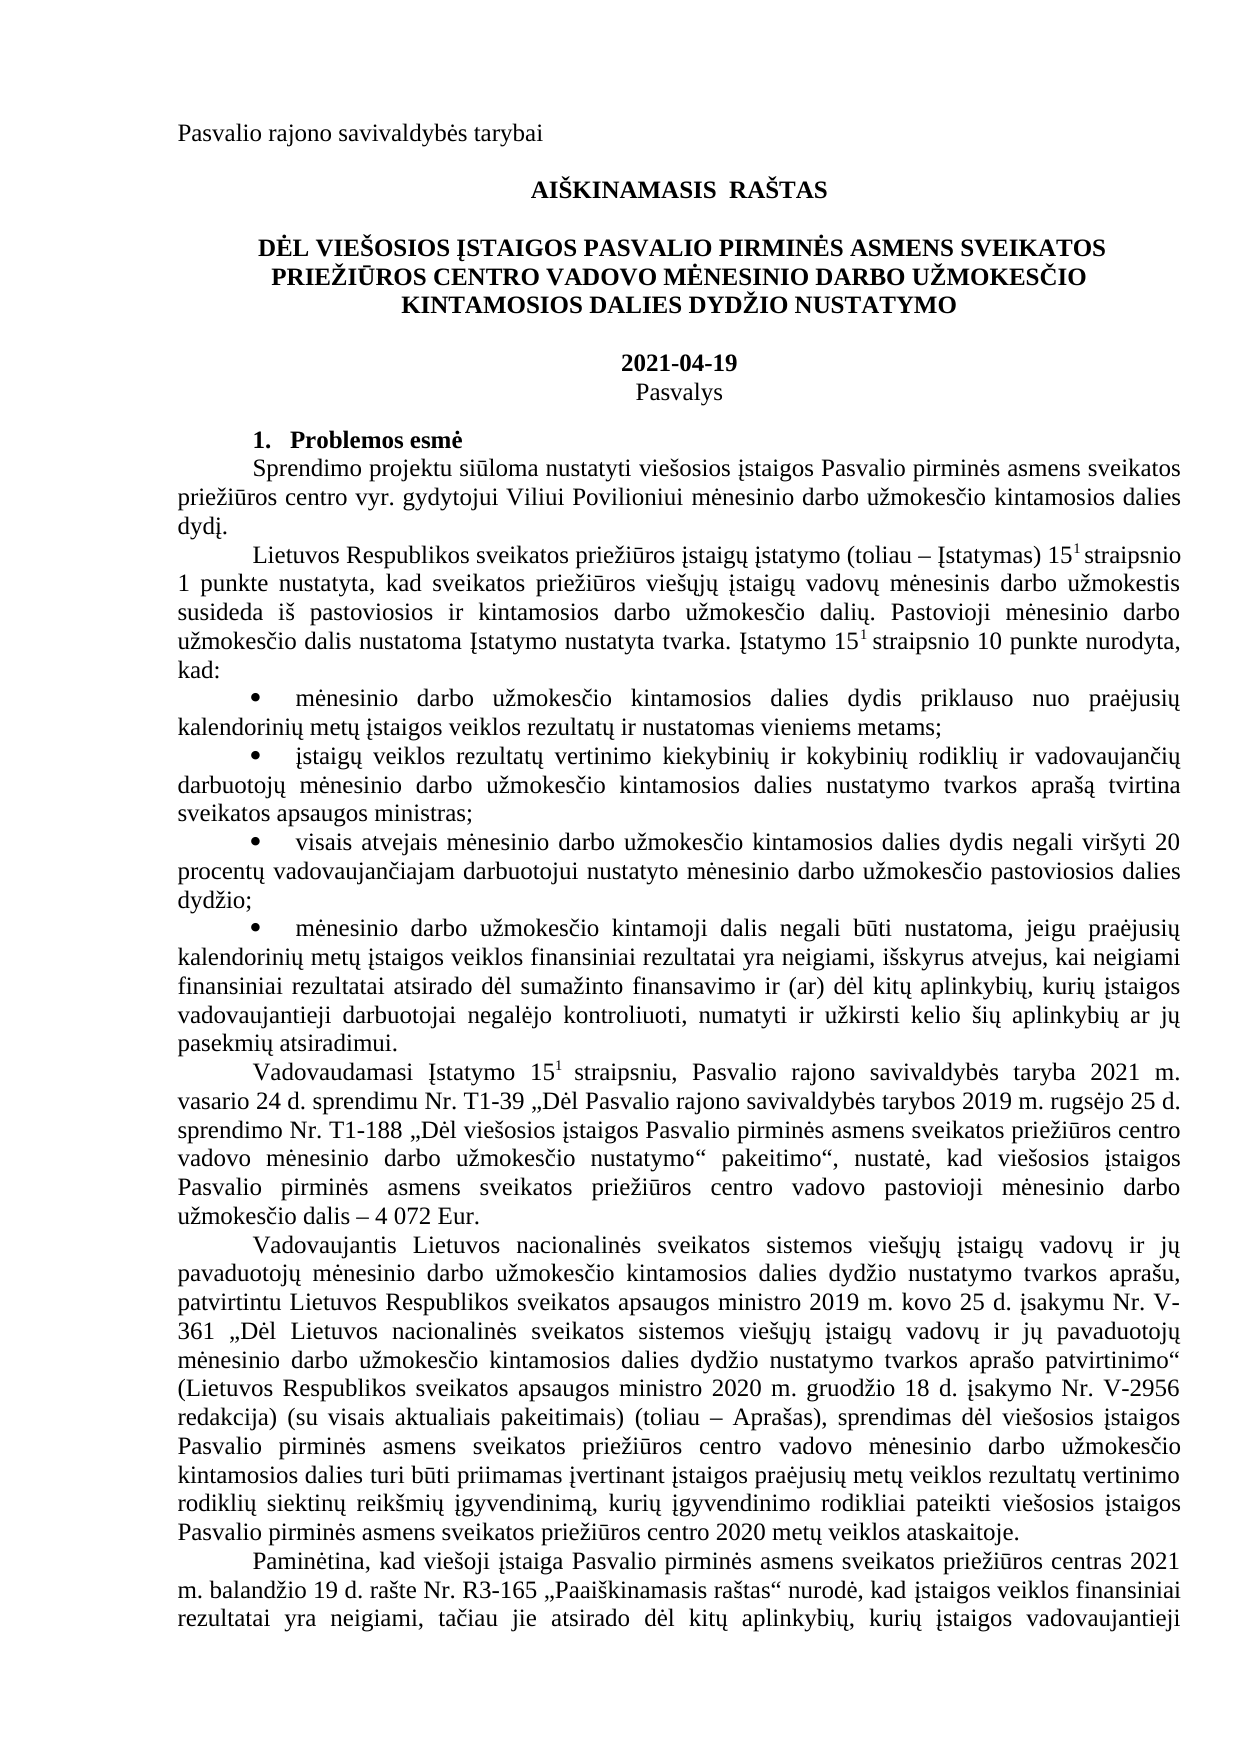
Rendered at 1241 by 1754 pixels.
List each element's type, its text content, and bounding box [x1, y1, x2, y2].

text Vadovaujantis Lietuvos nacionalinės sveikatos sistemos viešųjų įstaigų vadovų ir jų pavaduotojų mėnesinio darbo užmokesčio kintamosios dalies dydžio nustatymo tvarkos aprašu, patvirtintu Lietuvos Respublikos sveikatos apsaugos ministro 2019 m. kovo 25 d. įsakymu Nr. V-361 „Dėl Lietuvos nacionalinės sveikatos sistemos viešųjų įstaigų vadovų ir jų pavaduotojų mėnesinio darbo užmokesčio kintamosios dalies dydžio nustatymo tvarkos aprašo patvirtinimo“ (Lietuvos Respublikos sveikatos apsaugos ministro 2020 m. gruodžio 18 d. įsakymo Nr. V-2956 redakcija) (su visais aktualiais pakeitimais) (toliau – Aprašas), sprendimas dėl viešosios įstaigos Pasvalio pirminės asmens sveikatos priežiūros centro vadovo mėnesinio darbo užmokesčio kintamosios dalies turi būti priimamas įvertinant įstaigos praėjusių metų veiklos rezultatų vertinimo rodiklių siektinų reikšmių įgyvendinimą, kurių įgyvendinimo rodikliai pateikti viešosios įstaigos Pasvalio pirminės asmens sveikatos priežiūros centro 2020 metų veiklos ataskaitoje. [177, 1230, 1181, 1546]
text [177, 1546, 1181, 1632]
list mėnesinio darbo užmokesčio kintamosios dalies dydis priklauso nuo praėjusių kalendorinių metų įstaigos veiklos rezultatų ir nustatomas vieniems metams; [177, 683, 1181, 741]
list visais atvejais mėnesinio darbo užmokesčio kintamosios dalies dydis negali viršyti 20 procentų vadovaujančiajam darbuotojui nustatyto mėnesinio darbo užmokesčio pastoviosios dalies dydžio; [177, 827, 1181, 913]
text Pasvalys [177, 377, 1181, 406]
text Pasvalio rajono savivaldybės tarybai [177, 118, 1181, 147]
text 2021-04-19 [177, 348, 1181, 377]
text Vadovaudamasi Įstatymo 151 straipsniu, Pasvalio rajono savivaldybės taryba 2021 m. vasario 24 d. sprendimu Nr. T1-39 „Dėl Pasvalio rajono savivaldybės tarybos 2019 m. rugsėjo 25 d. sprendimo Nr. T1-188 „Dėl viešosios įstaigos Pasvalio pirminės asmens sveikatos priežiūros centro vadovo mėnesinio darbo užmokesčio nustatymo“ pakeitimo“, nustatė, kad viešosios įstaigos Pasvalio pirminės asmens sveikatos priežiūros centro vadovo pastovioji mėnesinio darbo užmokesčio dalis – 4 072 Eur. [177, 1057, 1181, 1230]
text Sprendimo projektu siūloma nustatyti viešosios įstaigos Pasvalio pirminės asmens sveikatos priežiūros centro vyr. gydytojui Viliui Povilioniui mėnesinio darbo užmokesčio kintamosios dalies dydį. [177, 453, 1181, 540]
text AIŠKINAMASIS RAŠTAS [177, 176, 1181, 204]
text DĖL viešosios įstaigos Pasvalio PIRMINĖS ASMENS SVEIKATOS PRIEŽIŪROS CENTRO vadovo mėnesinio darbo užmokesčio kintamosios dalies dydžio nustatymo [177, 233, 1181, 319]
text Lietuvos Respublikos sveikatos priežiūros įstaigų įstatymo (toliau – Įstatymas) 151 straipsnio 1 punkte nustatyta, kad sveikatos priežiūros viešųjų įstaigų vadovų mėnesinis darbo užmokestis susideda iš pastoviosios ir kintamosios darbo užmokesčio dalių. Pastovioji mėnesinio darbo užmokesčio dalis nustatoma Įstatymo nustatyta tvarka. Įstatymo 151 straipsnio 10 punkte nurodyta, kad: [177, 540, 1181, 683]
list įstaigų veiklos rezultatų vertinimo kiekybinių ir kokybinių rodiklių ir vadovaujančių darbuotojų mėnesinio darbo užmokesčio kintamosios dalies nustatymo tvarkos aprašą tvirtina sveikatos apsaugos ministras; [177, 741, 1181, 827]
list Problemos esmė [252, 425, 1181, 453]
list mėnesinio darbo užmokesčio kintamoji dalis negali būti nustatoma, jeigu praėjusių kalendorinių metų įstaigos veiklos finansiniai rezultatai yra neigiami, išskyrus atvejus, kai neigiami finansiniai rezultatai atsirado dėl sumažinto finansavimo ir (ar) dėl kitų aplinkybių, kurių įstaigos vadovaujantieji darbuotojai negalėjo kontroliuoti, numatyti ir užkirsti kelio šių aplinkybių ar jų pasekmių atsiradimui. [177, 913, 1181, 1057]
